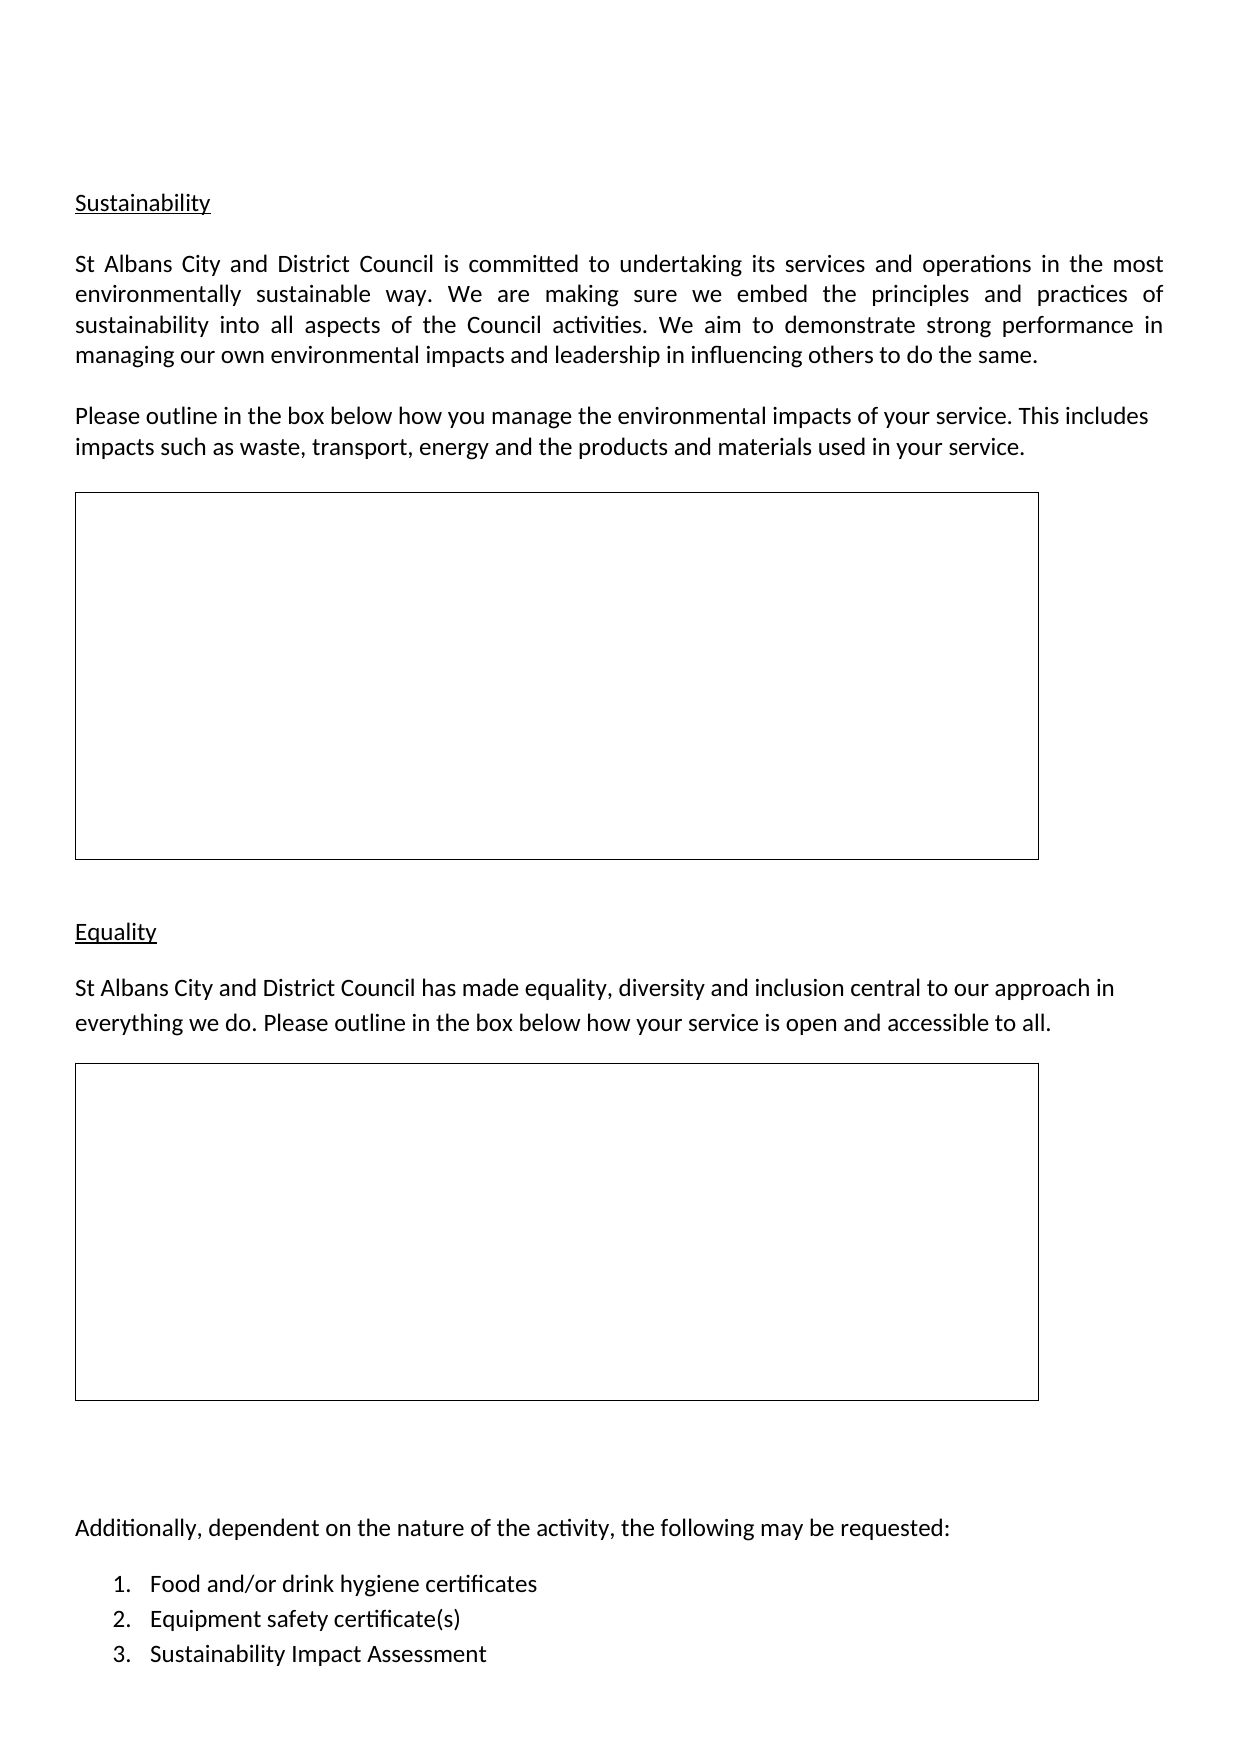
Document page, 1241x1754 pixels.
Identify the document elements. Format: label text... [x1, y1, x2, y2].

table_header [76, 493, 1038, 859]
text St Albans City and District Council has made equality, diversity and inclusion central to our approach in everything we do. Please outline in the box below how your service is open and accessible to all. [75, 972, 1165, 1037]
text St Albans City and District Council is committed to undertaking its services and operations in the most environmentally sustainable way. We are making sure we embed the principles and practices of sustainability into all aspects of the Council activities. We aim to demonstrate strong performance in managing our own environmental impacts and leadership in influencing others to do the same. [75, 248, 1165, 370]
list Food and/or drink hygiene certificates [112, 1568, 1165, 1598]
list Sustainability Impact Assessment [112, 1638, 1165, 1668]
text Equality [75, 916, 1165, 947]
text Additionally, dependent on the nature of the activity, the following may be requested: [75, 1512, 1165, 1543]
text Sustainability [75, 187, 1165, 217]
table_header [76, 1064, 1038, 1399]
text Please outline in the box below how you manage the environmental impacts of your service. This includes impacts such as waste, transport, energy and the products and materials used in your service. [75, 400, 1165, 461]
list Equipment safety certificate(s) [112, 1603, 1165, 1633]
